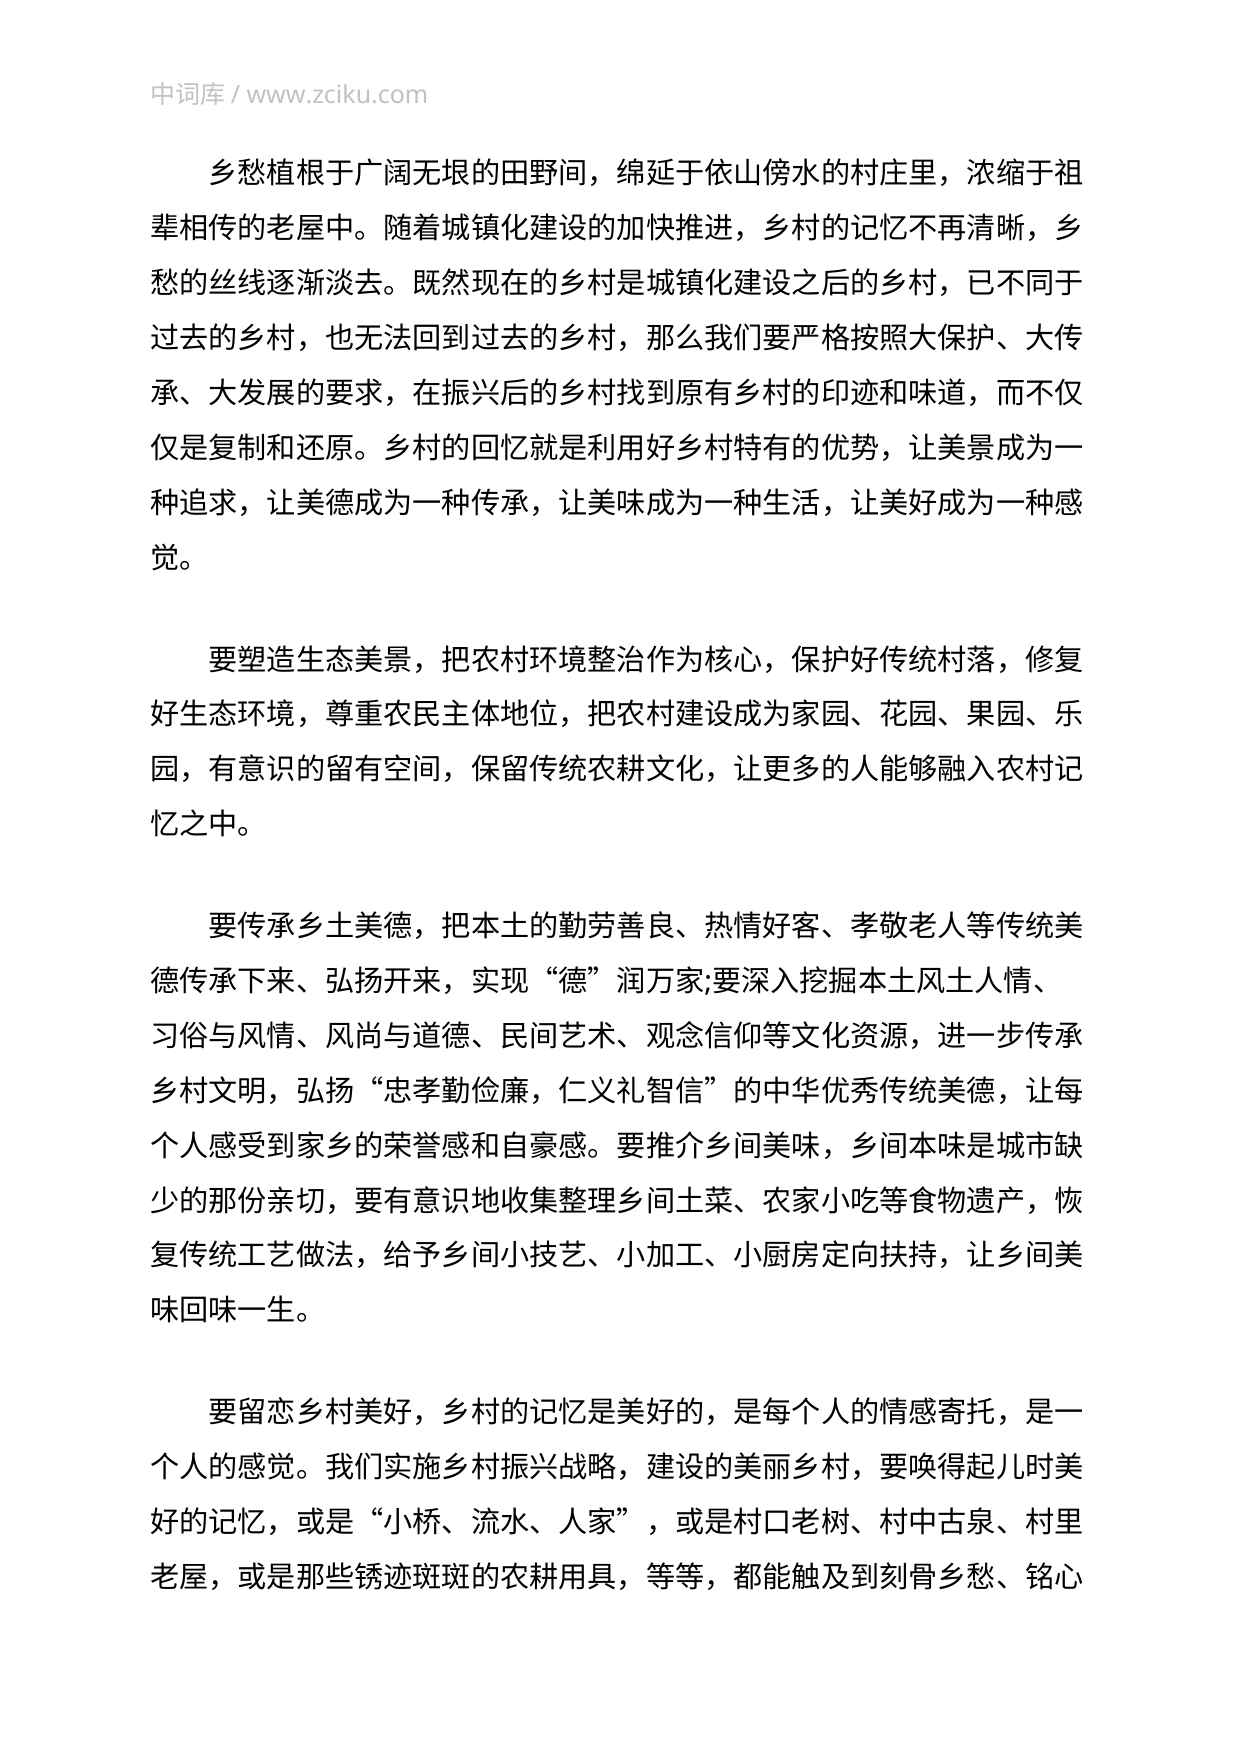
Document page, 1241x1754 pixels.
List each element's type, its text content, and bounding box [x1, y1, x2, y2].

text 要塑造生态美景，把农村环境整治作为核心，保护好传统村落，修复好生态环境，尊重农民主体地位，把农村建设成为家园、花园、果园、乐园，有意识的留有空间，保留传统农耕文化，让更多的人能够融入农村记忆之中。 [150, 636, 1090, 843]
text 要传承乡土美德，把本土的勤劳善良、热情好客、孝敬老人等传统美德传承下来、弘扬开来，实现“德”润万家;要深入挖掘本土风土人情、习俗与风情、风尚与道德、民间艺术、观念信仰等文化资源，进一步传承乡村文明，弘扬“忠孝勤俭廉，仁义礼智信”的中华优秀传统美德，让每个人感受到家乡的荣誉感和自豪感。要推介乡间美味，乡间本味是城市缺少的那份亲切，要有意识地收集整理乡间土菜、农家小吃等食物遗产，恢复传统工艺做法，给予乡间小技艺、小加工、小厨房定向扶持，让乡间美味回味一生。 [150, 902, 1090, 1329]
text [150, 1389, 1090, 1596]
text 乡愁植根于广阔无垠的田野间，绵延于依山傍水的村庄里，浓缩于祖辈相传的老屋中。随着城镇化建设的加快推进，乡村的记忆不再清晰，乡愁的丝线逐渐淡去。既然现在的乡村是城镇化建设之后的乡村，已不同于过去的乡村，也无法回到过去的乡村，那么我们要严格按照大保护、大传承、大发展的要求，在振兴后的乡村找到原有乡村的印迹和味道，而不仅仅是复制和还原。乡村的回忆就是利用好乡村特有的优势，让美景成为一种追求，让美德成为一种传承，让美味成为一种生活，让美好成为一种感觉。 [150, 150, 1090, 577]
